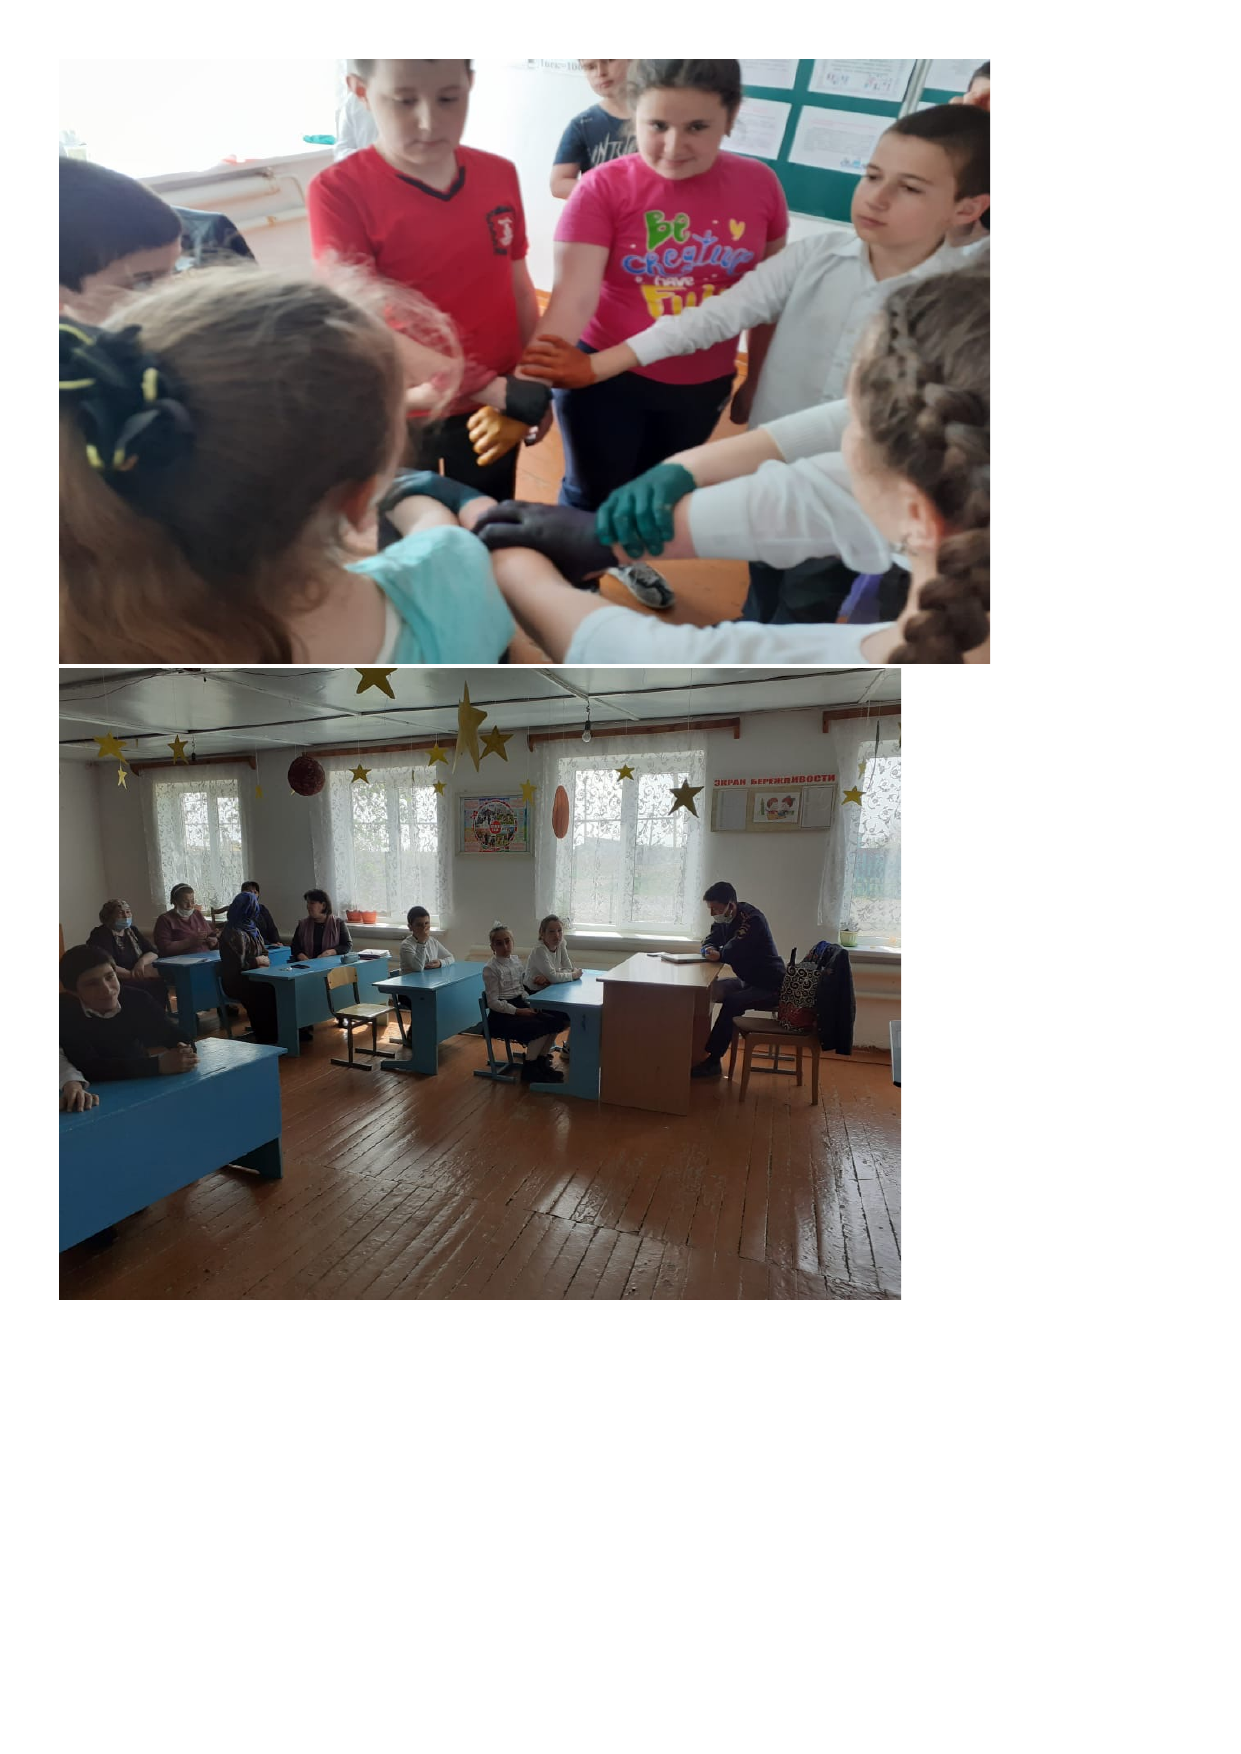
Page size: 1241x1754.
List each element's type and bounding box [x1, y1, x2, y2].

picture [59, 59, 991, 664]
picture [59, 668, 902, 1300]
